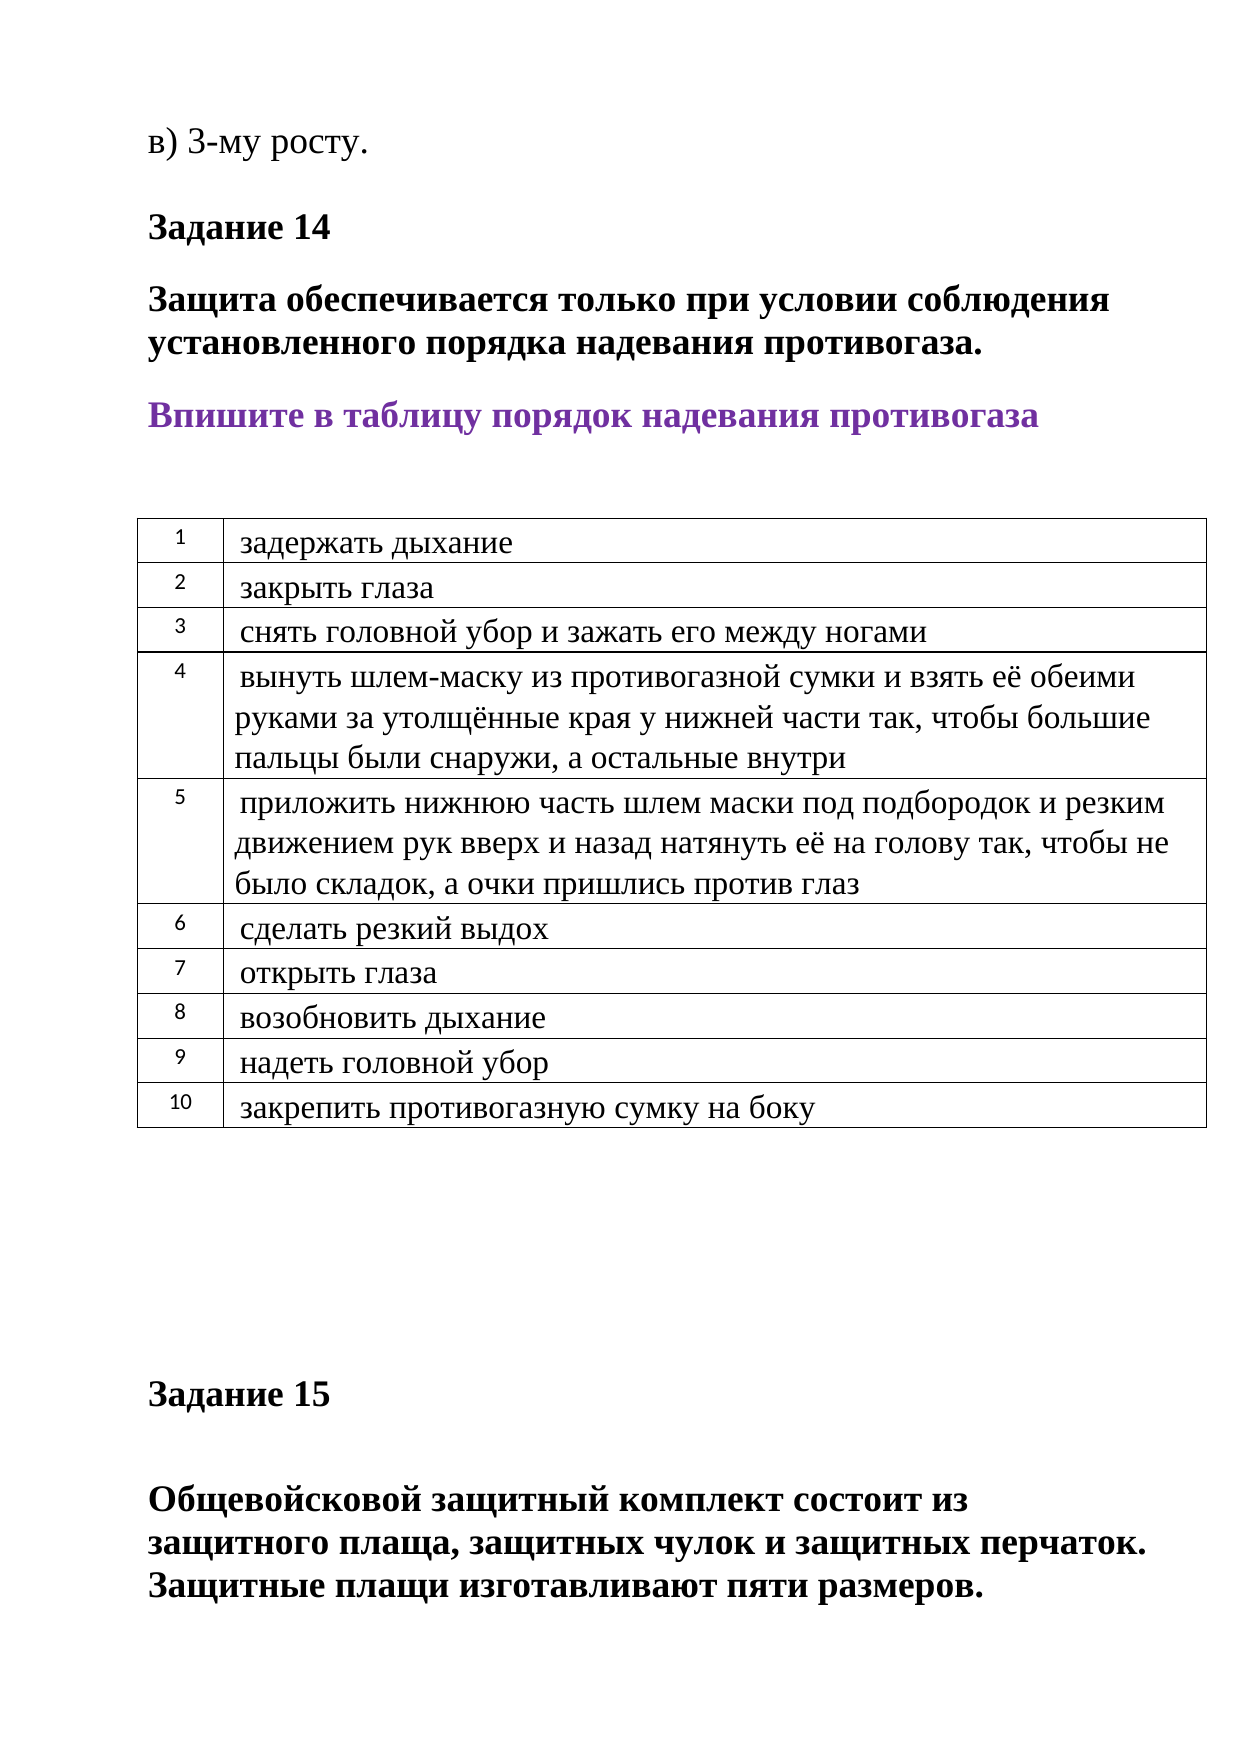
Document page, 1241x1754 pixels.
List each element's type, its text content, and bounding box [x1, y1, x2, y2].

table_cell снять головной убор и зажать его между ногами [224, 608, 1206, 651]
table_cell 6 [138, 904, 223, 948]
table_cell сделать резкий выдох [224, 904, 1206, 948]
table_cell 8 [138, 994, 223, 1037]
table_cell открыть глаза [224, 949, 1206, 993]
table_cell 4 [138, 653, 223, 777]
table_cell приложить нижнюю часть шлем маски под подбородок и резким движением рук вверх и назад натянуть её на голову так, чтобы не было складок, а очки пришлись против глаз [224, 779, 1206, 903]
text Общевойсковой защитный комплект состоит из защитного плаща, защитных чулок и защитных перчаток. Защитные плащи изготавливают пяти размеров. [148, 1476, 1152, 1605]
table_cell закрыть глаза [224, 563, 1206, 607]
text Впишите в таблицу порядок надевания противогаза [148, 392, 1152, 435]
table_cell возобновить дыхание [224, 994, 1206, 1037]
table_cell закрепить противогазную сумку на боку [224, 1083, 1206, 1127]
table_cell 7 [138, 949, 223, 993]
table_cell вынуть шлем-маску из противогазной сумки и взять её обеими руками за утолщённые края у нижней части так, чтобы большие пальцы были снаружи, а остальные внутри [224, 653, 1206, 777]
text Защита обеспечивается только при условии соблюдения установленного порядка надевания противогаза. [148, 277, 1152, 363]
table_cell 5 [138, 779, 223, 903]
table_cell надеть головной убор [224, 1039, 1206, 1082]
table_header 1 [138, 519, 223, 562]
table_cell 3 [138, 608, 223, 651]
table_cell 2 [138, 563, 223, 607]
text Задание 15 [148, 1371, 1152, 1414]
table_header задержать дыхание [224, 519, 1206, 562]
table_cell 9 [138, 1039, 223, 1082]
table_cell 10 [138, 1083, 223, 1127]
text в) 3-му росту. [148, 118, 1152, 161]
text Задание 14 [148, 204, 1152, 247]
